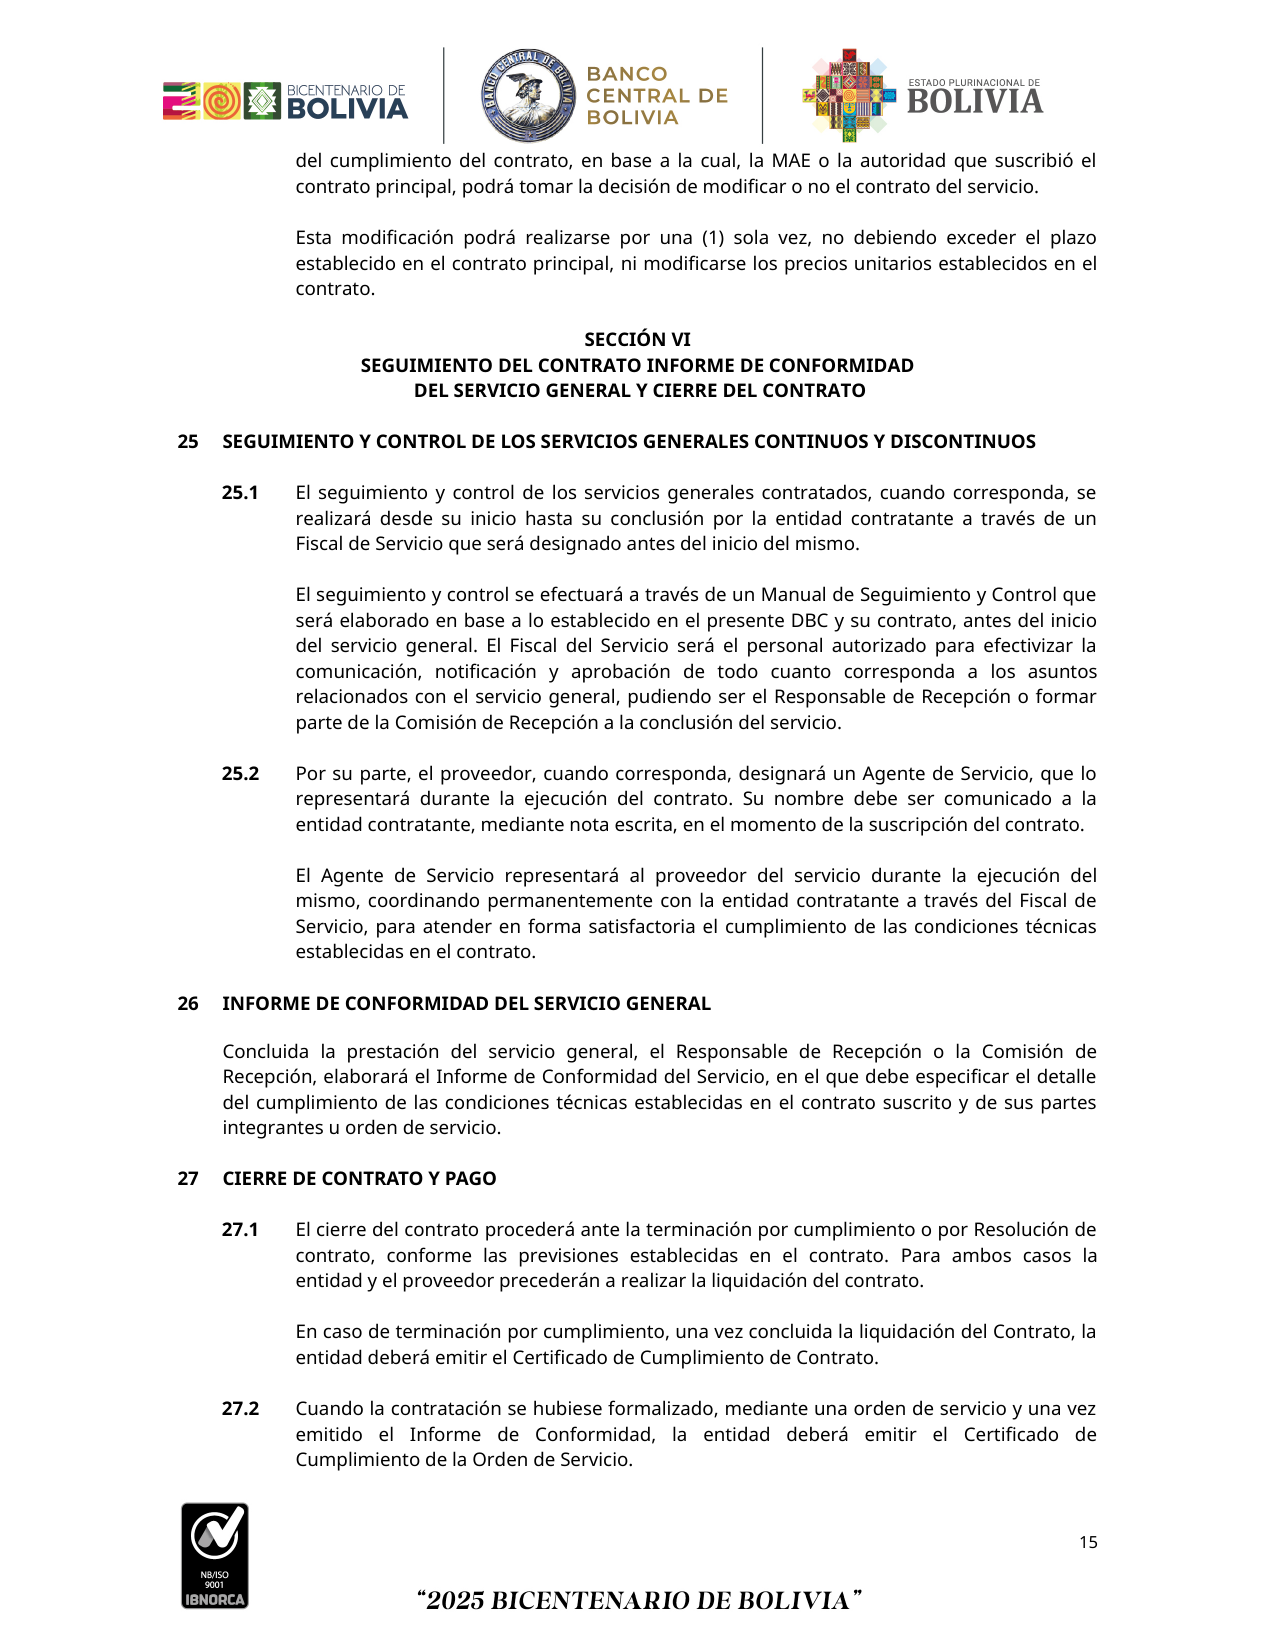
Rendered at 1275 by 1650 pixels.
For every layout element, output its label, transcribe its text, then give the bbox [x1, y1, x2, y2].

text SEGUIMIENTO DEL CONTRATO INFORME DE CONFORMIDAD [177, 352, 1098, 377]
title CIERRE DE CONTRATO Y PAGO [177, 1166, 1098, 1191]
text Esta modificación podrá realizarse por una (1) sola vez, no debiendo exceder el plazo establecido en el contrato principal, ni modificarse los precios unitarios establecidos en el contrato. [295, 224, 1098, 301]
list El seguimiento y control se efectuará a través de un Manual de Seguimiento y Control que será elaborado en base a lo establecido en el presente DBC y su contrato, antes del inicio del servicio general. El Fiscal del Servicio será el personal autorizado para efectivizar la comunicación, notificación y aprobación de todo cuanto corresponda a los asuntos relacionados con el servicio general, pudiendo ser el Responsable de Recepción o formar parte de la Comisión de Recepción a la conclusión del servicio. [295, 582, 1098, 735]
text Concluida la prestación del servicio general, el Responsable de Recepción o la Comisión de Recepción, elaborará el Informe de Conformidad del Servicio, en el que debe especificar el detalle del cumplimiento de las condiciones técnicas establecidas en el contrato suscrito y de sus partes integrantes u orden de servicio. [222, 1038, 1098, 1140]
list Por su parte, el proveedor, cuando corresponda, designará un Agente de Servicio, que lo representará durante la ejecución del contrato. Su nombre debe ser comunicado a la entidad contratante, mediante nota escrita, en el momento de la suscripción del contrato. [222, 760, 1098, 837]
title INFORME DE CONFORMIDAD DEL SERVICIO GENERAL [177, 990, 1098, 1015]
list El cierre del contrato procederá ante la terminación por cumplimiento o por Resolución de contrato, conforme las previsiones establecidas en el contrato. Para ambos casos la entidad y el proveedor precederán a realizar la liquidación del contrato. [222, 1217, 1098, 1293]
text SECCIÓN VI [177, 326, 1098, 352]
picture [0, 0, 1241, 147]
text DEL SERVICIO GENERAL Y CIERRE DEL CONTRATO [177, 377, 1098, 403]
title SEGUIMIENTO Y CONTROL DE LOS SERVICIOS GENERALES CONTINUOS Y DISCONTINUOS [177, 428, 1098, 454]
list El Agente de Servicio representará al proveedor del servicio durante la ejecución del mismo, coordinando permanentemente con la entidad contratante a través del Fiscal de Servicio, para atender en forma satisfactoria el cumplimiento de las condiciones técnicas establecidas en el contrato. [295, 862, 1098, 964]
picture [0, 1499, 1275, 1650]
list En caso de terminación por cumplimiento, una vez concluida la liquidación del Contrato, la entidad deberá emitir el Certificado de Cumplimiento de Contrato. [295, 1319, 1098, 1370]
list El seguimiento y control de los servicios generales contratados, cuando corresponda, se realizará desde su inicio hasta su conclusión por la entidad contratante a través de un Fiscal de Servicio que será designado antes del inicio del mismo. [222, 479, 1098, 556]
list Cuando la contratación se hubiese formalizado, mediante una orden de servicio y una vez emitido el Informe de Conformidad, la entidad deberá emitir el Certificado de Cumplimiento de la Orden de Servicio. [222, 1395, 1098, 1472]
